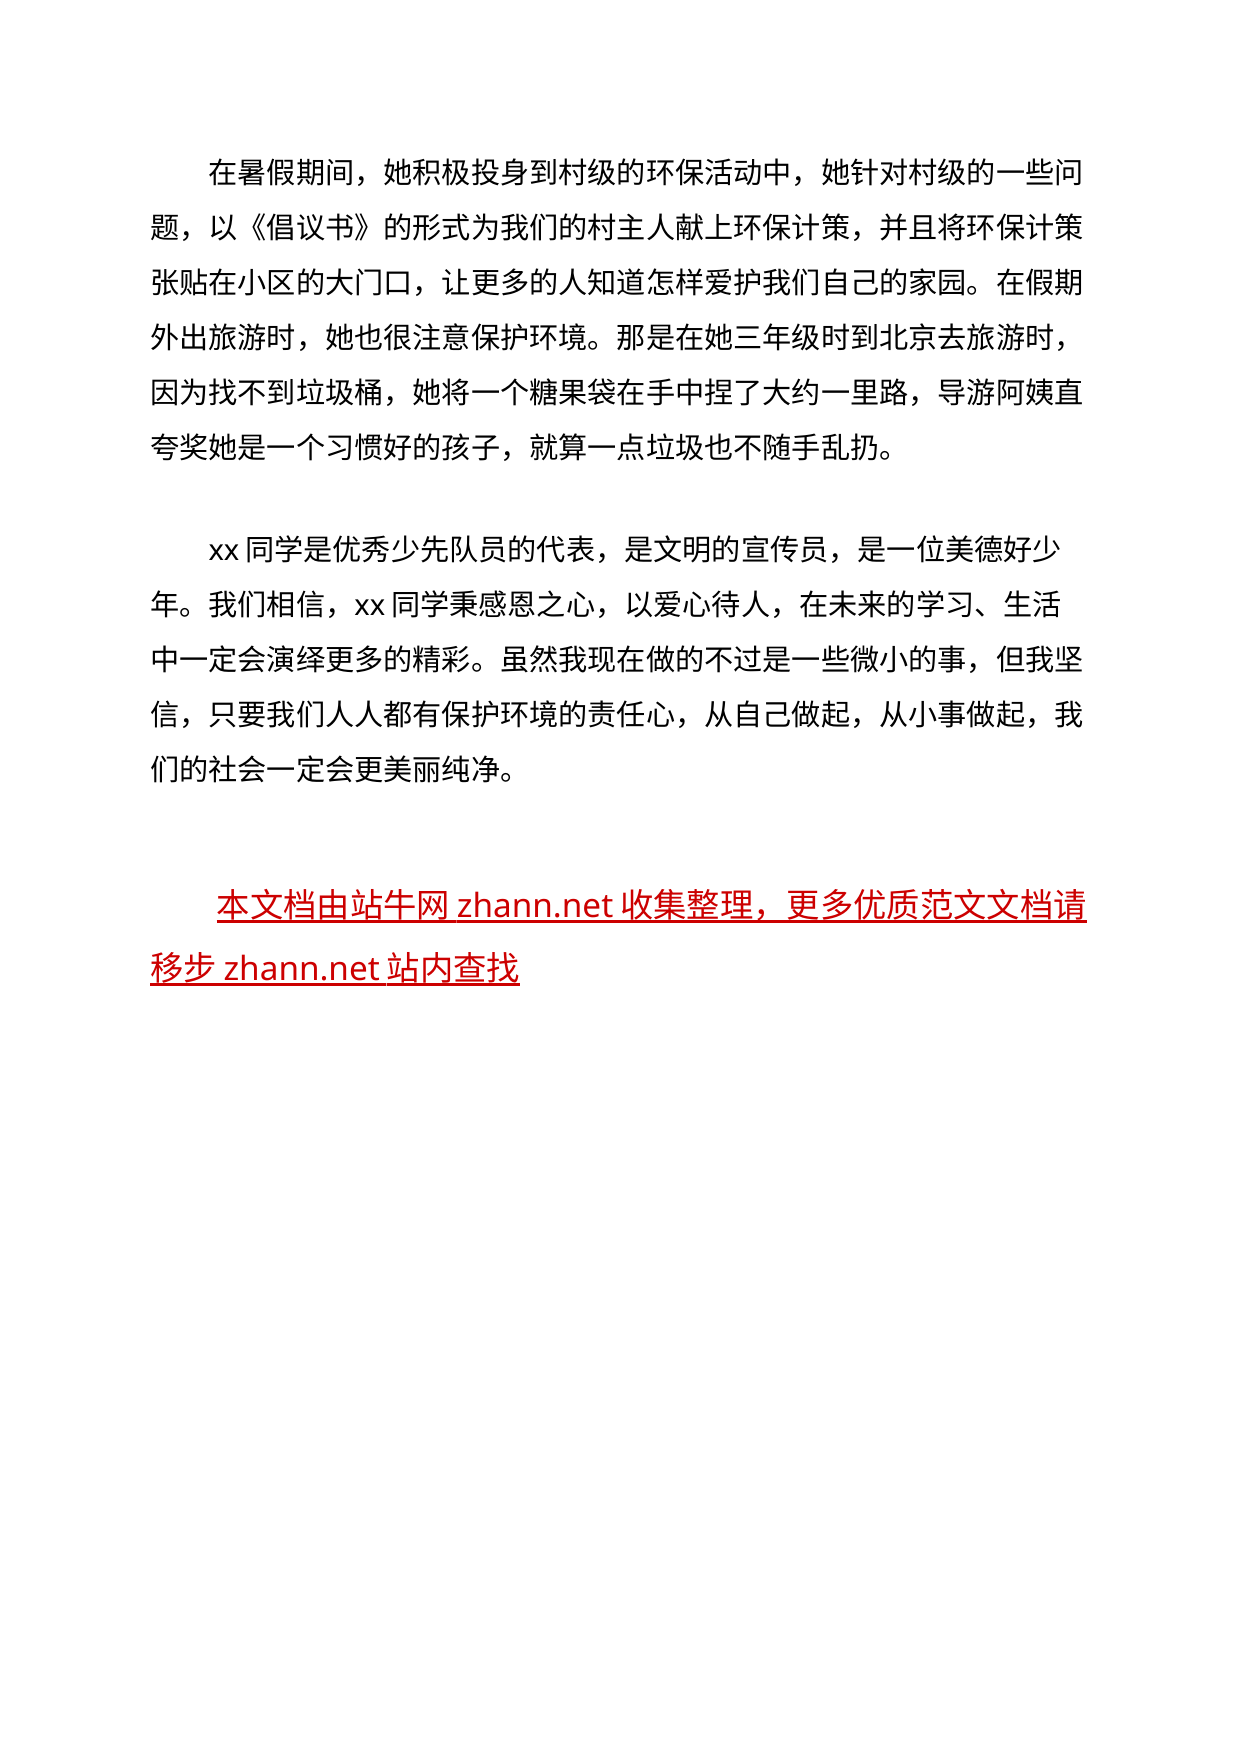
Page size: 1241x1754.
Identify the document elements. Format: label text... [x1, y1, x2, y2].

text 本文档由站牛网zhann.net收集整理，更多优质范文文档请移步zhann.net站内查找 [150, 879, 1090, 990]
text xx同学是优秀少先队员的代表，是文明的宣传员，是一位美德好少年。我们相信，xx同学秉感恩之心，以爱心待人，在未来的学习、生活中一定会演绎更多的精彩。虽然我现在做的不过是一些微小的事，但我坚信，只要我们人人都有保护环境的责任心，从自己做起，从小事做起，我们的社会一定会更美丽纯净。 [150, 526, 1090, 788]
text 在暑假期间，她积极投身到村级的环保活动中，她针对村级的一些问题，以《倡议书》的形式为我们的村主人献上环保计策，并且将环保计策张贴在小区的大门口，让更多的人知道怎样爱护我们自己的家园。在假期外出旅游时，她也很注意保护环境。那是在她三年级时到北京去旅游时，因为找不到垃圾桶，她将一个糖果袋在手中捏了大约一里路，导游阿姨直夸奖她是一个习惯好的孩子，就算一点垃圾也不随手乱扔。 [150, 150, 1090, 467]
